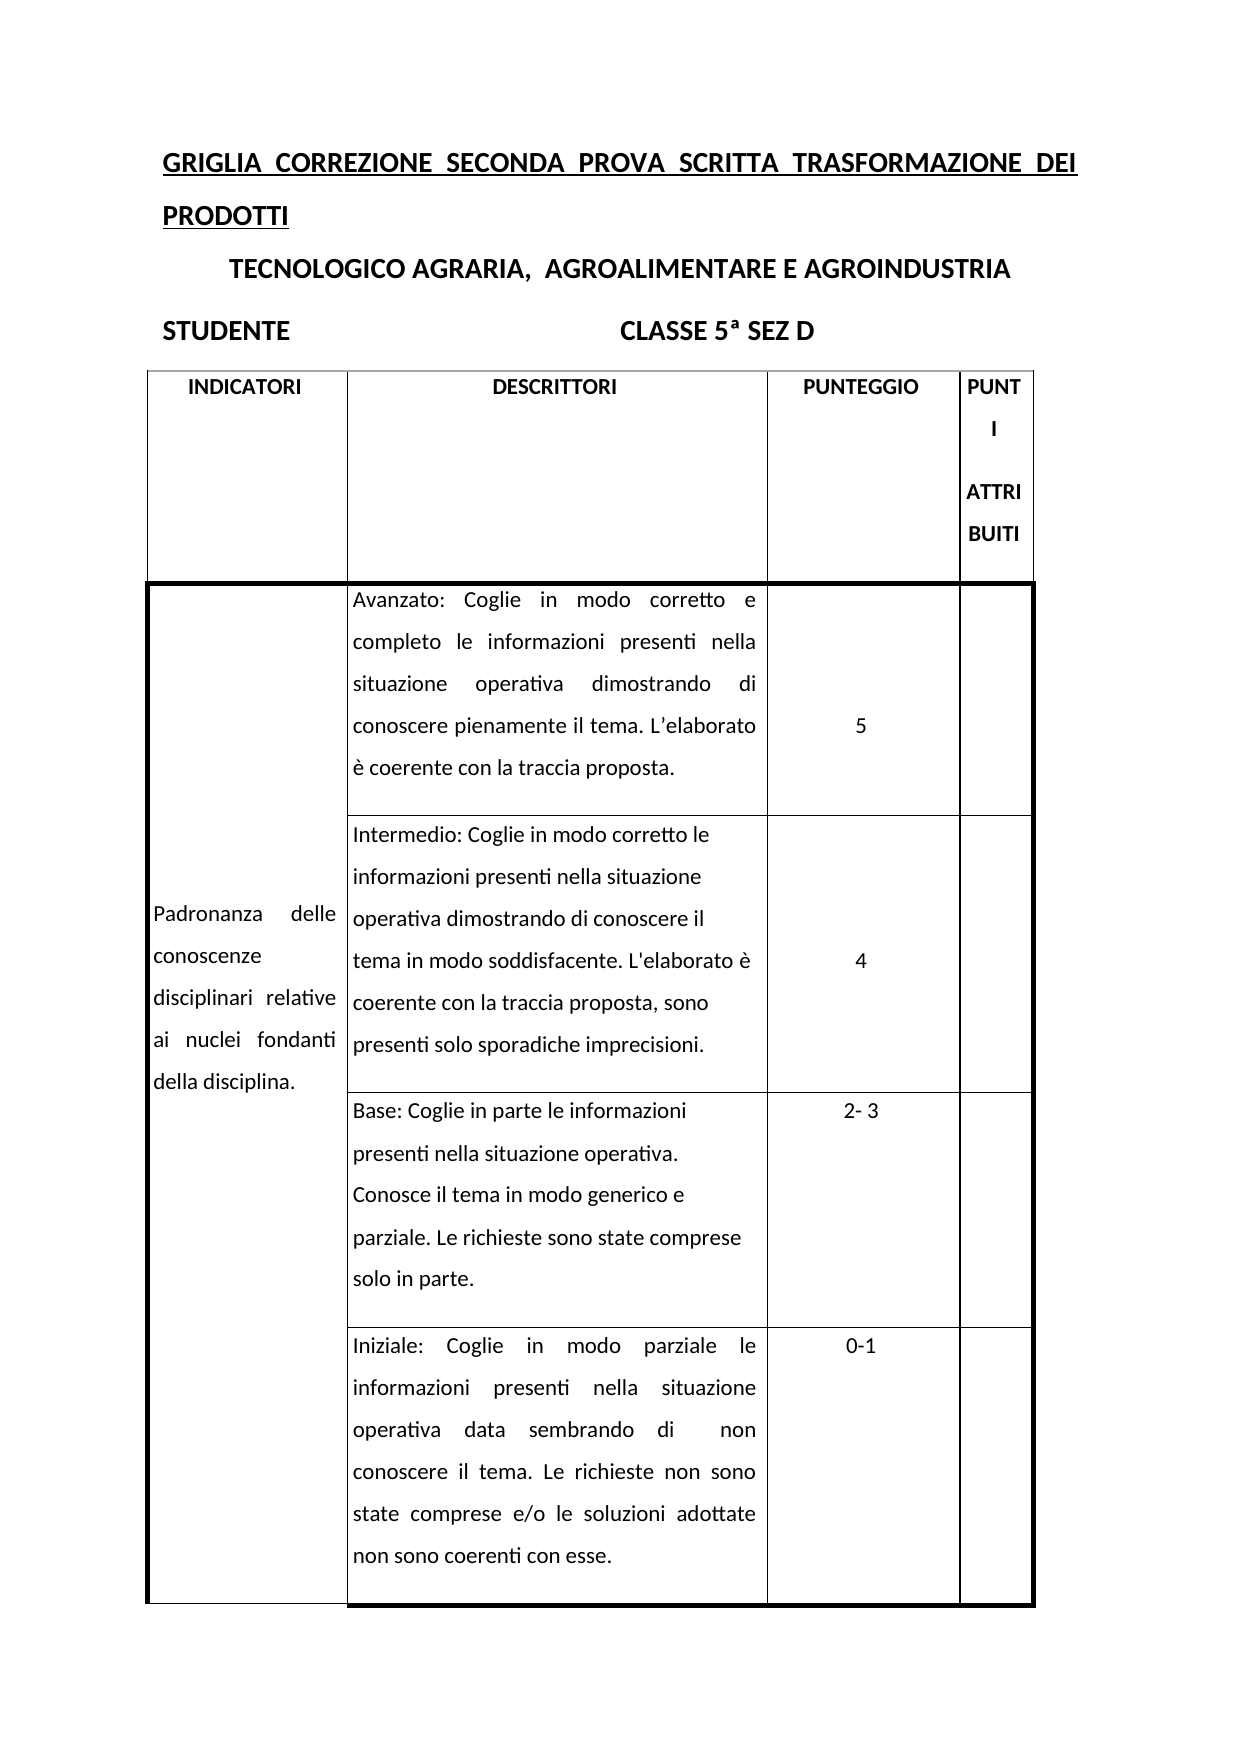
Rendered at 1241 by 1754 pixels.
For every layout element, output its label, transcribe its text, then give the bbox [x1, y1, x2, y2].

table_cell [961, 1328, 1031, 1603]
table_cell [961, 1093, 1031, 1327]
table_cell Base: Coglie in parte le informazioni presenti nella situazione operativa. Conosce il tema in modo generico e parziale. Le richieste sono state comprese solo in parte. [348, 1093, 767, 1327]
table_cell 0-1 [768, 1328, 959, 1603]
table_header INDICATORI [148, 372, 347, 581]
text GRIGLIA CORREZIONE SECONDA PROVA SCRITTA TRASFORMAZIONE DEI PRODOTTI [162, 175, 1078, 233]
table_cell [961, 586, 1031, 815]
text GRIGLIA CORREZIONE SECONDA PROVA SCRITTA TRASFORMAZIONE DEI PRODOTTI [162, 144, 1078, 174]
table_cell 2- 3 [768, 1093, 959, 1327]
subtitle STUDENTE CLASSE 5ª SEZ D [162, 312, 1078, 348]
table_cell Padronanza delle conoscenze disciplinari relative ai nuclei fondanti della disciplina. [150, 586, 347, 1603]
table_cell Avanzato: Coglie in modo corretto e completo le informazioni presenti nella situazione operativa dimostrando di conoscere pienamente il tema. L’elaborato è coerente con la traccia proposta. [348, 586, 767, 815]
table_header DESCRITTORI [348, 372, 767, 581]
table_cell 5 [768, 586, 959, 815]
table_header PUNTEGGIO [768, 372, 959, 581]
table_cell Iniziale: Coglie in modo parziale le informazioni presenti nella situazione operativa data sembrando di non conoscere il tema. Le richieste non sono state comprese e/o le soluzioni adottate non sono coerenti con esse. [348, 1328, 767, 1603]
text TECNOLOGICO AGRARIA, AGROALIMENTARE E AGROINDUSTRIA [162, 251, 1078, 286]
table_cell 4 [768, 816, 959, 1092]
table_cell [961, 816, 1031, 1092]
table_cell Intermedio: Coglie in modo corretto le informazioni presenti nella situazione operativa dimostrando di conoscere il tema in modo soddisfacente. L'elaborato è coerente con la traccia proposta, sono presenti solo sporadiche imprecisioni. [348, 816, 767, 1092]
table_header PUNTI ATTRIBUITI [961, 372, 1033, 581]
